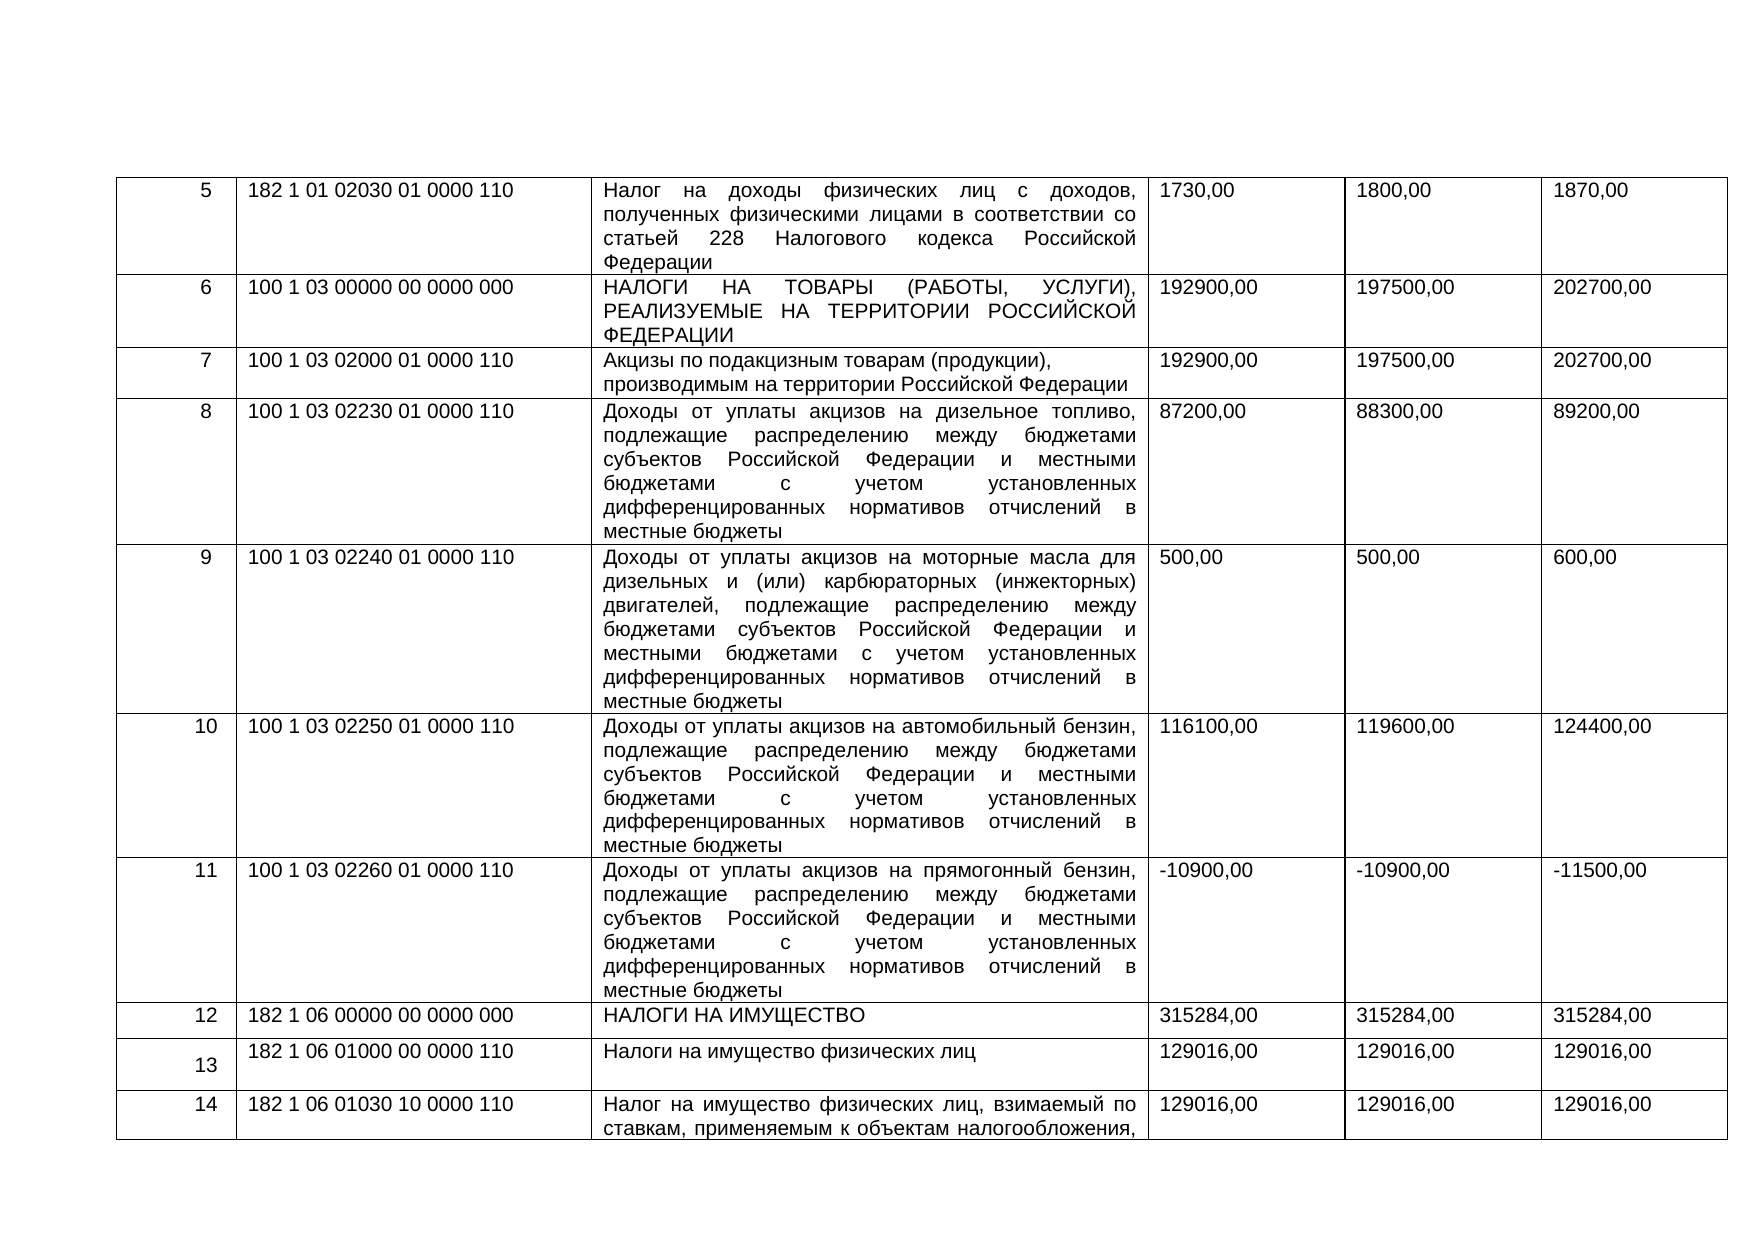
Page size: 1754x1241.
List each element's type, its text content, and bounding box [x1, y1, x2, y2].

table_cell 88300,00 [1346, 399, 1541, 544]
table_cell 315284,00 [1542, 1003, 1727, 1038]
table_cell 129016,00 [1346, 1091, 1541, 1139]
table_cell 116100,00 [1149, 714, 1344, 857]
table_cell 315284,00 [1346, 1003, 1541, 1038]
table_cell Акцизы по подакцизным товарам (продукции), производимым на территории Российской Федерации [592, 348, 1148, 398]
table_cell 7 [117, 348, 236, 398]
table_cell НАЛОГИ НА ТОВАРЫ (РАБОТЫ, УСЛУГИ), РЕАЛИЗУЕМЫЕ НА ТЕРРИТОРИИ РОССИЙСКОЙ ФЕДЕРАЦИИ [592, 275, 1148, 347]
table_cell 11 [117, 858, 236, 1002]
table_cell 129016,00 [1149, 1091, 1344, 1139]
table_cell 5 [117, 178, 236, 274]
table_cell -11500,00 [1542, 858, 1727, 1002]
table_cell 9 [117, 545, 236, 712]
table_cell 119600,00 [1346, 714, 1541, 857]
table_cell Налог на доходы физических лиц с доходов, полученных физическими лицами в соответствии со статьей 228 Налогового кодекса Российской Федерации [592, 178, 1148, 274]
table_cell 100 1 03 02250 01 0000 110 [237, 714, 591, 857]
table_cell 182 1 01 02030 01 0000 110 [237, 178, 591, 274]
table_cell 13 [117, 1039, 236, 1090]
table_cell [592, 1091, 1148, 1139]
table_cell Доходы от уплаты акцизов на прямогонный бензин, подлежащие распределению между бюджетами субъектов Российской Федерации и местными бюджетами с учетом установленных дифференцированных нормативов отчислений в местные бюджеты [592, 858, 1148, 1002]
table_cell 6 [117, 275, 236, 347]
table_cell 129016,00 [1149, 1039, 1344, 1090]
table_cell 10 [117, 714, 236, 857]
table_cell 182 1 06 01000 00 0000 110 [237, 1039, 591, 1090]
table_cell 182 1 06 00000 00 0000 000 [237, 1003, 591, 1038]
table_cell 100 1 03 02000 01 0000 110 [237, 348, 591, 398]
table_cell 202700,00 [1542, 275, 1727, 347]
table_cell 89200,00 [1542, 399, 1727, 544]
table_cell 100 1 03 02240 01 0000 110 [237, 545, 591, 712]
table_cell 100 1 03 00000 00 0000 000 [237, 275, 591, 347]
table_cell Доходы от уплаты акцизов на моторные масла для дизельных и (или) карбюраторных (инжекторных) двигателей, подлежащие распределению между бюджетами субъектов Российской Федерации и местными бюджетами с учетом установленных дифференцированных нормативов отчислений в местные бюджеты [592, 545, 1148, 712]
table_cell 1870,00 [1542, 178, 1727, 274]
table_cell 12 [117, 1003, 236, 1038]
table_cell 1730,00 [1149, 178, 1344, 274]
table_cell 1800,00 [1346, 178, 1541, 274]
table_cell -10900,00 [1149, 858, 1344, 1002]
table_cell Доходы от уплаты акцизов на автомобильный бензин, подлежащие распределению между бюджетами субъектов Российской Федерации и местными бюджетами с учетом установленных дифференцированных нормативов отчислений в местные бюджеты [592, 714, 1148, 857]
table_cell 197500,00 [1346, 348, 1541, 398]
table_cell 192900,00 [1149, 348, 1344, 398]
table_cell -10900,00 [1346, 858, 1541, 1002]
table_cell 600,00 [1542, 545, 1727, 712]
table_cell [237, 1091, 591, 1139]
table_cell 129016,00 [1346, 1039, 1541, 1090]
table_cell 124400,00 [1542, 714, 1727, 857]
table_cell 500,00 [1149, 545, 1344, 712]
table_cell 87200,00 [1149, 399, 1344, 544]
table_cell НАЛОГИ НА ИМУЩЕСТВО [592, 1003, 1148, 1038]
table_cell 197500,00 [1346, 275, 1541, 347]
table_cell 129016,00 [1542, 1091, 1727, 1139]
table_cell 500,00 [1346, 545, 1541, 712]
table_cell 8 [117, 399, 236, 544]
table_cell 100 1 03 02230 01 0000 110 [237, 399, 591, 544]
table_cell 192900,00 [1149, 275, 1344, 347]
table_cell Доходы от уплаты акцизов на дизельное топливо, подлежащие распределению между бюджетами субъектов Российской Федерации и местными бюджетами с учетом установленных дифференцированных нормативов отчислений в местные бюджеты [592, 399, 1148, 544]
table_cell 14 [117, 1091, 236, 1139]
table_cell 202700,00 [1542, 348, 1727, 398]
table_cell 315284,00 [1149, 1003, 1344, 1038]
table_cell 129016,00 [1542, 1039, 1727, 1090]
table_cell Налоги на имущество физических лиц [592, 1039, 1148, 1090]
table_cell 100 1 03 02260 01 0000 110 [237, 858, 591, 1002]
